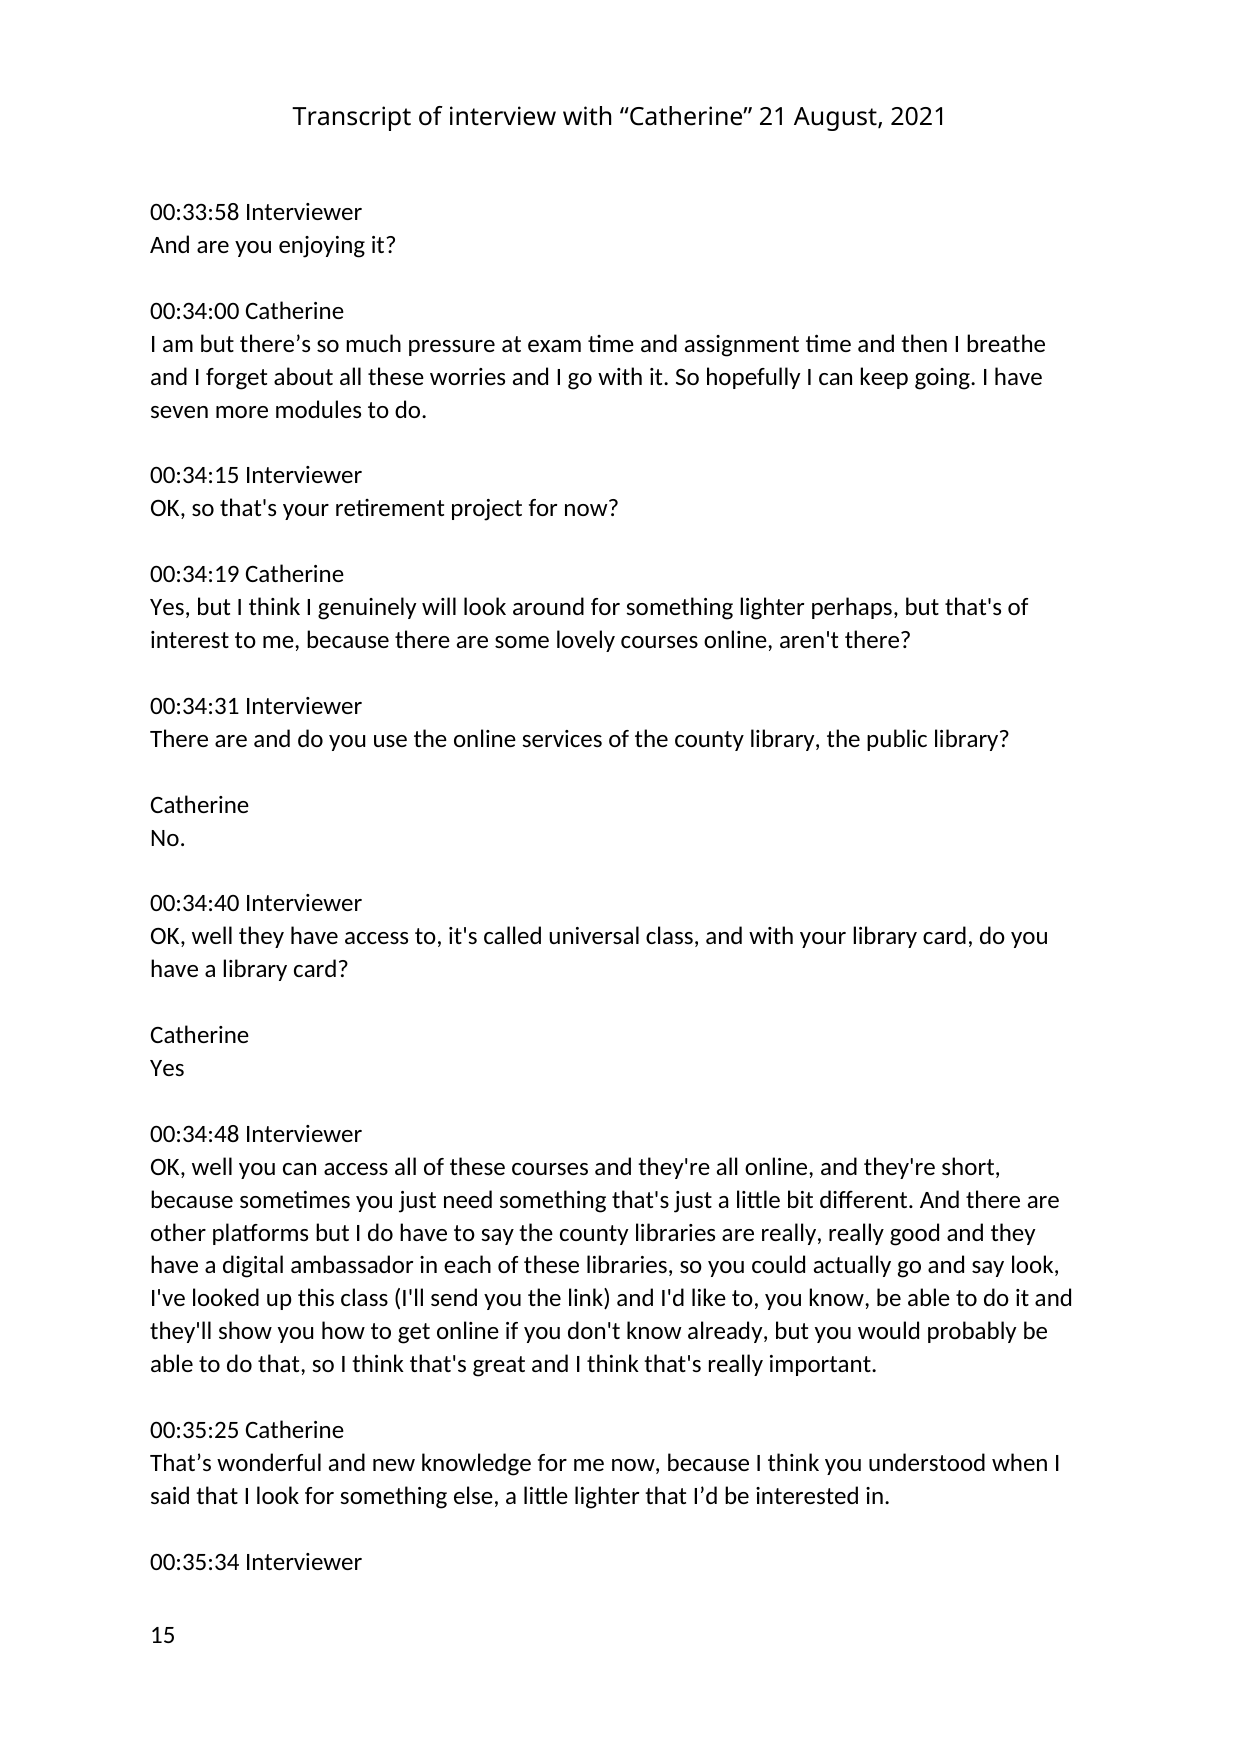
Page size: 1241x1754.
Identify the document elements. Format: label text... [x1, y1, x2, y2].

text 00:34:48 Interviewer [150, 1118, 1090, 1148]
text There are and do you use the online services of the county library, the public library? [150, 723, 1090, 753]
text 00:34:15 Interviewer [150, 459, 1090, 490]
text Catherine [150, 1019, 1090, 1050]
text Catherine [150, 789, 1090, 819]
text That’s wonderful and new knowledge for me now, because I think you understood when I said that I look for something else, a little lighter that I’d be interested in. [150, 1447, 1090, 1511]
text 00:35:25 Catherine [150, 1414, 1090, 1445]
text 00:35:34 Interviewer [150, 1546, 1090, 1576]
text 00:34:31 Interviewer [150, 690, 1090, 721]
text OK, well you can access all of these courses and they're all online, and they're short, because sometimes you just need something that's just a little bit different. And there are other platforms but I do have to say the county libraries are really, really good and they have a digital ambassador in each of these libraries, so you could actually go and say look, I've looked up this class (I'll send you the link) and I'd like to, you know, be able to do it and they'll show you how to get online if you don't know already, but you would probably be able to do that, so I think that's great and I think that's really important. [150, 1151, 1090, 1379]
text No. [150, 822, 1090, 852]
text And are you enjoying it? [150, 229, 1090, 260]
text 00:34:40 Interviewer [150, 887, 1090, 918]
text Yes, but I think I genuinely will look around for something lighter perhaps, but that's of interest to me, because there are some lovely courses online, aren't there? [150, 591, 1090, 655]
text 00:34:19 Catherine [150, 558, 1090, 589]
text Yes [150, 1052, 1090, 1083]
text OK, well they have access to, it's called universal class, and with your library card, do you have a library card? [150, 920, 1090, 984]
text OK, so that's your retirement project for now? [150, 492, 1090, 523]
text 00:34:00 Catherine [150, 295, 1090, 326]
text I am but there’s so much pressure at exam time and assignment time and then I breathe and I forget about all these worries and I go with it. So hopefully I can keep going. I have seven more modules to do. [150, 328, 1090, 424]
text 00:33:58 Interviewer [150, 196, 1090, 227]
